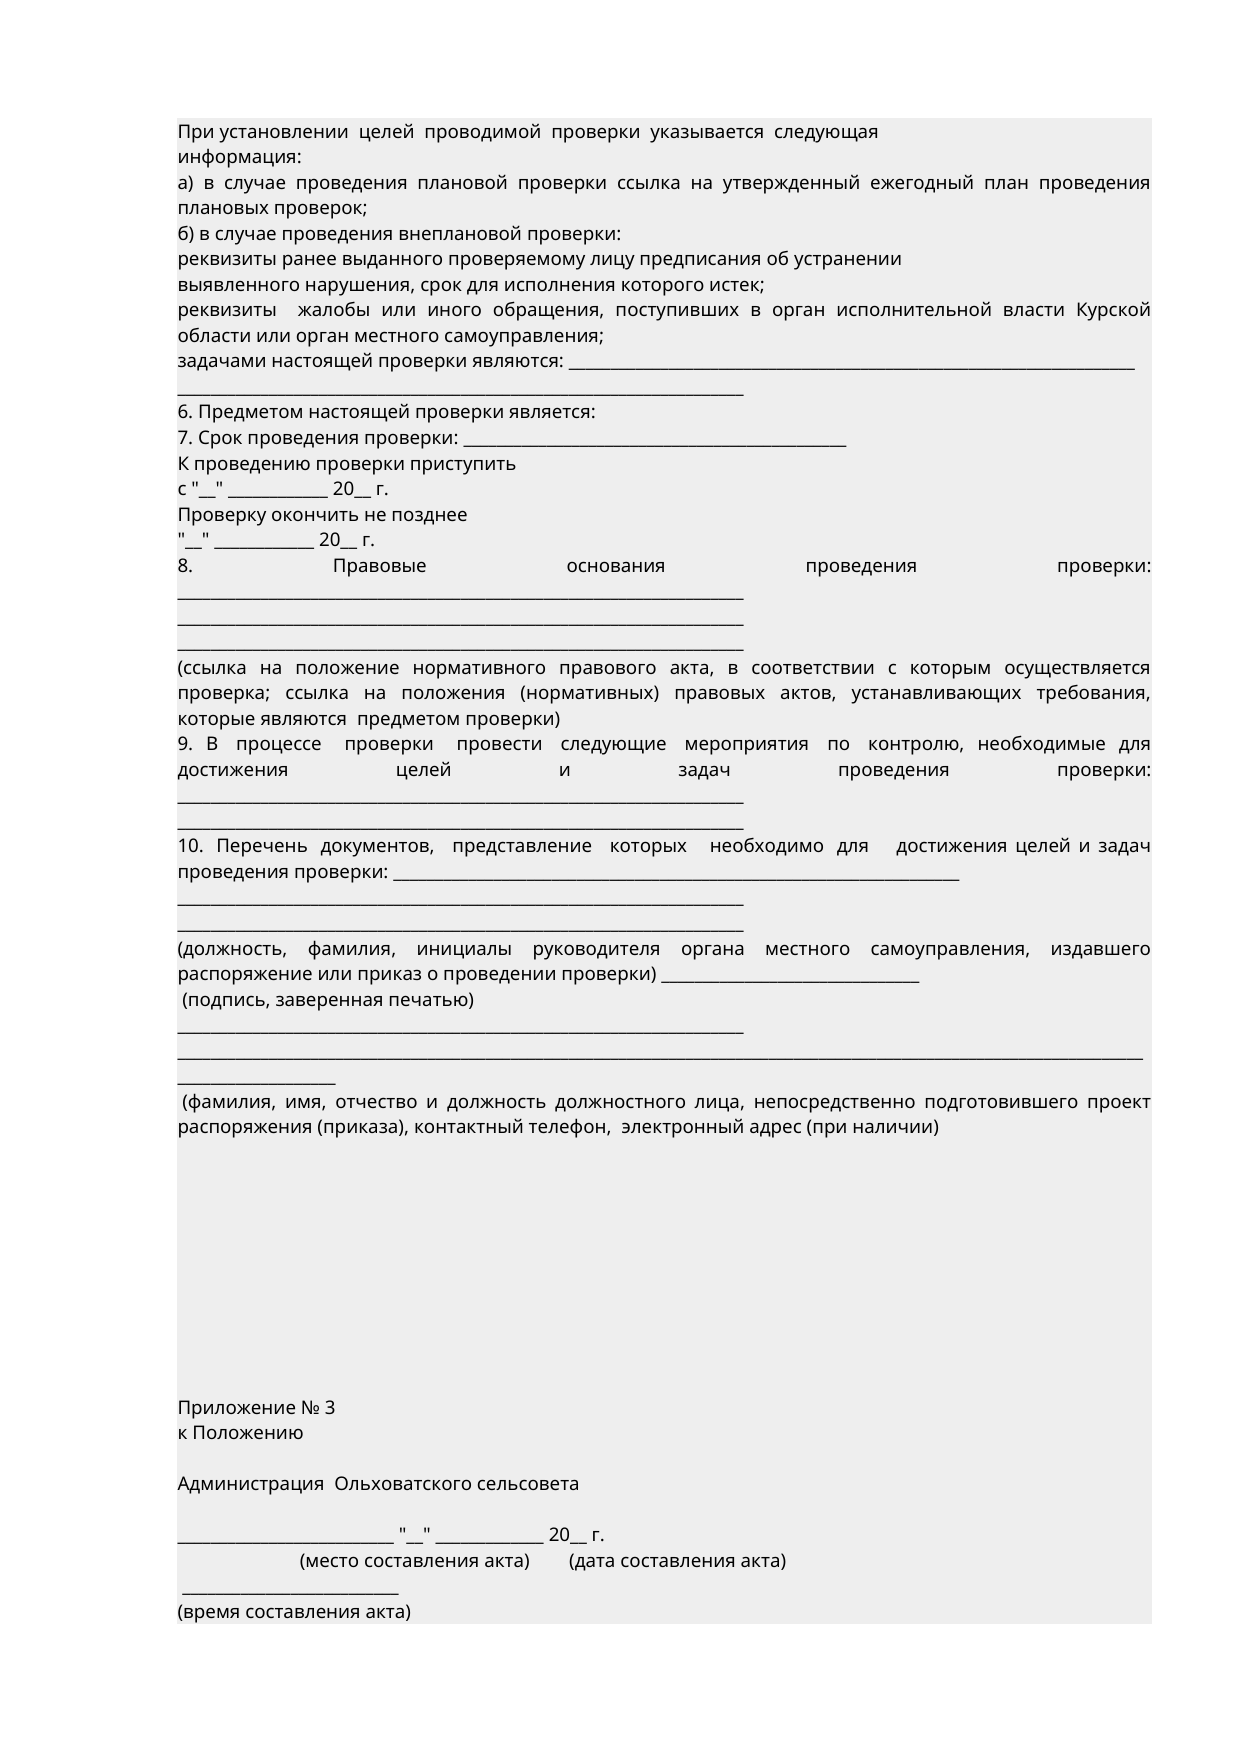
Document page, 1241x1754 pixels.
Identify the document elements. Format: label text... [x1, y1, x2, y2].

text Проверку окончить не позднее [177, 501, 1152, 526]
text К проведению проверки приступить [177, 450, 1152, 475]
text __________________________ [177, 1573, 1152, 1598]
text ____________________________________________________________________ [177, 1011, 1152, 1037]
text "__" ____________ 20__ г. [177, 526, 1152, 552]
text ____________________________________________________________________ [177, 628, 1152, 654]
text (должность, фамилия, инициалы руководителя органа местного самоуправления, издавшего распоряжение или приказ о проведении проверки) _______________________________ [177, 935, 1152, 986]
text выявленного нарушения, срок для исполнения которого истек; [177, 271, 1152, 297]
text Администрация Ольховатского сельсовета [177, 1471, 1152, 1496]
text реквизиты ранее выданного проверяемому лицу предписания об устранении [177, 246, 1152, 271]
text к Положению [177, 1420, 1152, 1445]
text б) в случае проведения внеплановой проверки: [177, 220, 1152, 246]
text 10. Перечень документов, представление которых необходимо для достижения целей и задач проведения проверки: ____________________________________________________________________ [177, 833, 1152, 884]
text (фамилия, имя, отчество и должность должностного лица, непосредственно подготовившего проект распоряжения (приказа), контактный телефон, электронный адрес (при наличии) [177, 1088, 1152, 1139]
text 9. В процессе проверки провести следующие мероприятия по контролю, необходимые для достижения целей и задач проведения проверки: ____________________________________________________________________ [177, 731, 1152, 807]
text ____________________________________________________________________ [177, 603, 1152, 628]
text (подпись, заверенная печатью) [177, 986, 1152, 1011]
text ____________________________________________________________________ [177, 373, 1152, 399]
text _______________________________________________________________________________________________________________________________________ [177, 1037, 1152, 1088]
text (место составления акта) (дата составления акта) [177, 1547, 1152, 1573]
text 7. Срок проведения проверки: ______________________________________________ [177, 424, 1152, 450]
text с "__" ____________ 20__ г. [177, 475, 1152, 501]
text ____________________________________________________________________ [177, 884, 1152, 909]
text Приложение № 3 [177, 1394, 1152, 1420]
text информация: [177, 144, 1152, 169]
text При установлении целей проводимой проверки указывается следующая [177, 118, 1152, 144]
text __________________________ "__" _____________ 20__ г. [177, 1522, 1152, 1547]
text ____________________________________________________________________ [177, 909, 1152, 935]
text (время составления акта) [177, 1598, 1152, 1624]
text реквизиты жалобы или иного обращения, поступивших в орган исполнительной власти Курской области или орган местного самоуправления; [177, 297, 1152, 348]
text задачами настоящей проверки являются: ____________________________________________________________________ [177, 348, 1152, 373]
text 6. Предметом настоящей проверки является: [177, 399, 1152, 424]
text (ссылка на положение нормативного правового акта, в соответствии с которым осуществляется проверка; ссылка на положения (нормативных) правовых актов, устанавливающих требования, которые являются предметом проверки) [177, 654, 1152, 731]
text ____________________________________________________________________ [177, 807, 1152, 833]
text а) в случае проведения плановой проверки ссылка на утвержденный ежегодный план проведения плановых проверок; [177, 169, 1152, 220]
text 8. Правовые основания проведения проверки: ____________________________________________________________________ [177, 552, 1152, 603]
